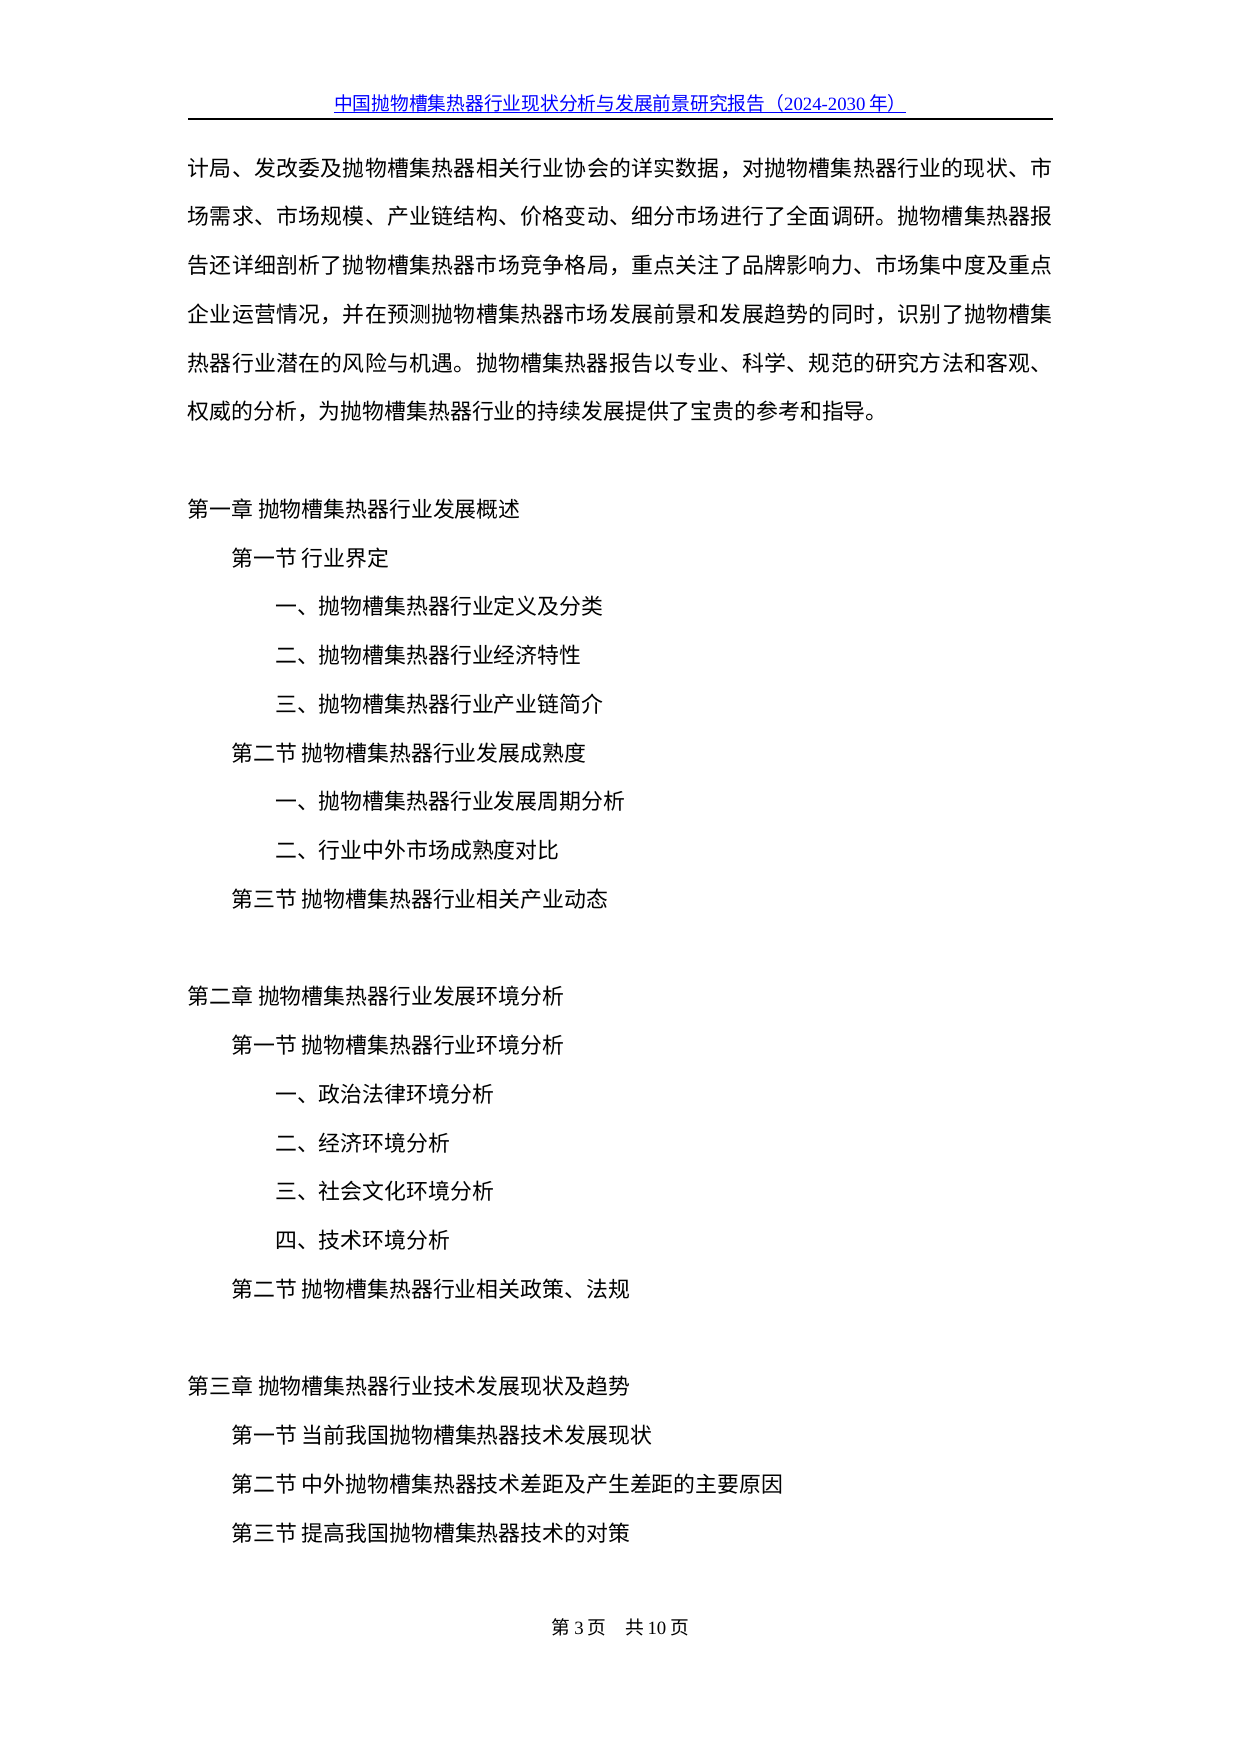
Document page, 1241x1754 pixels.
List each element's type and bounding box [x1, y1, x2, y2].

text [187, 150, 1053, 1548]
